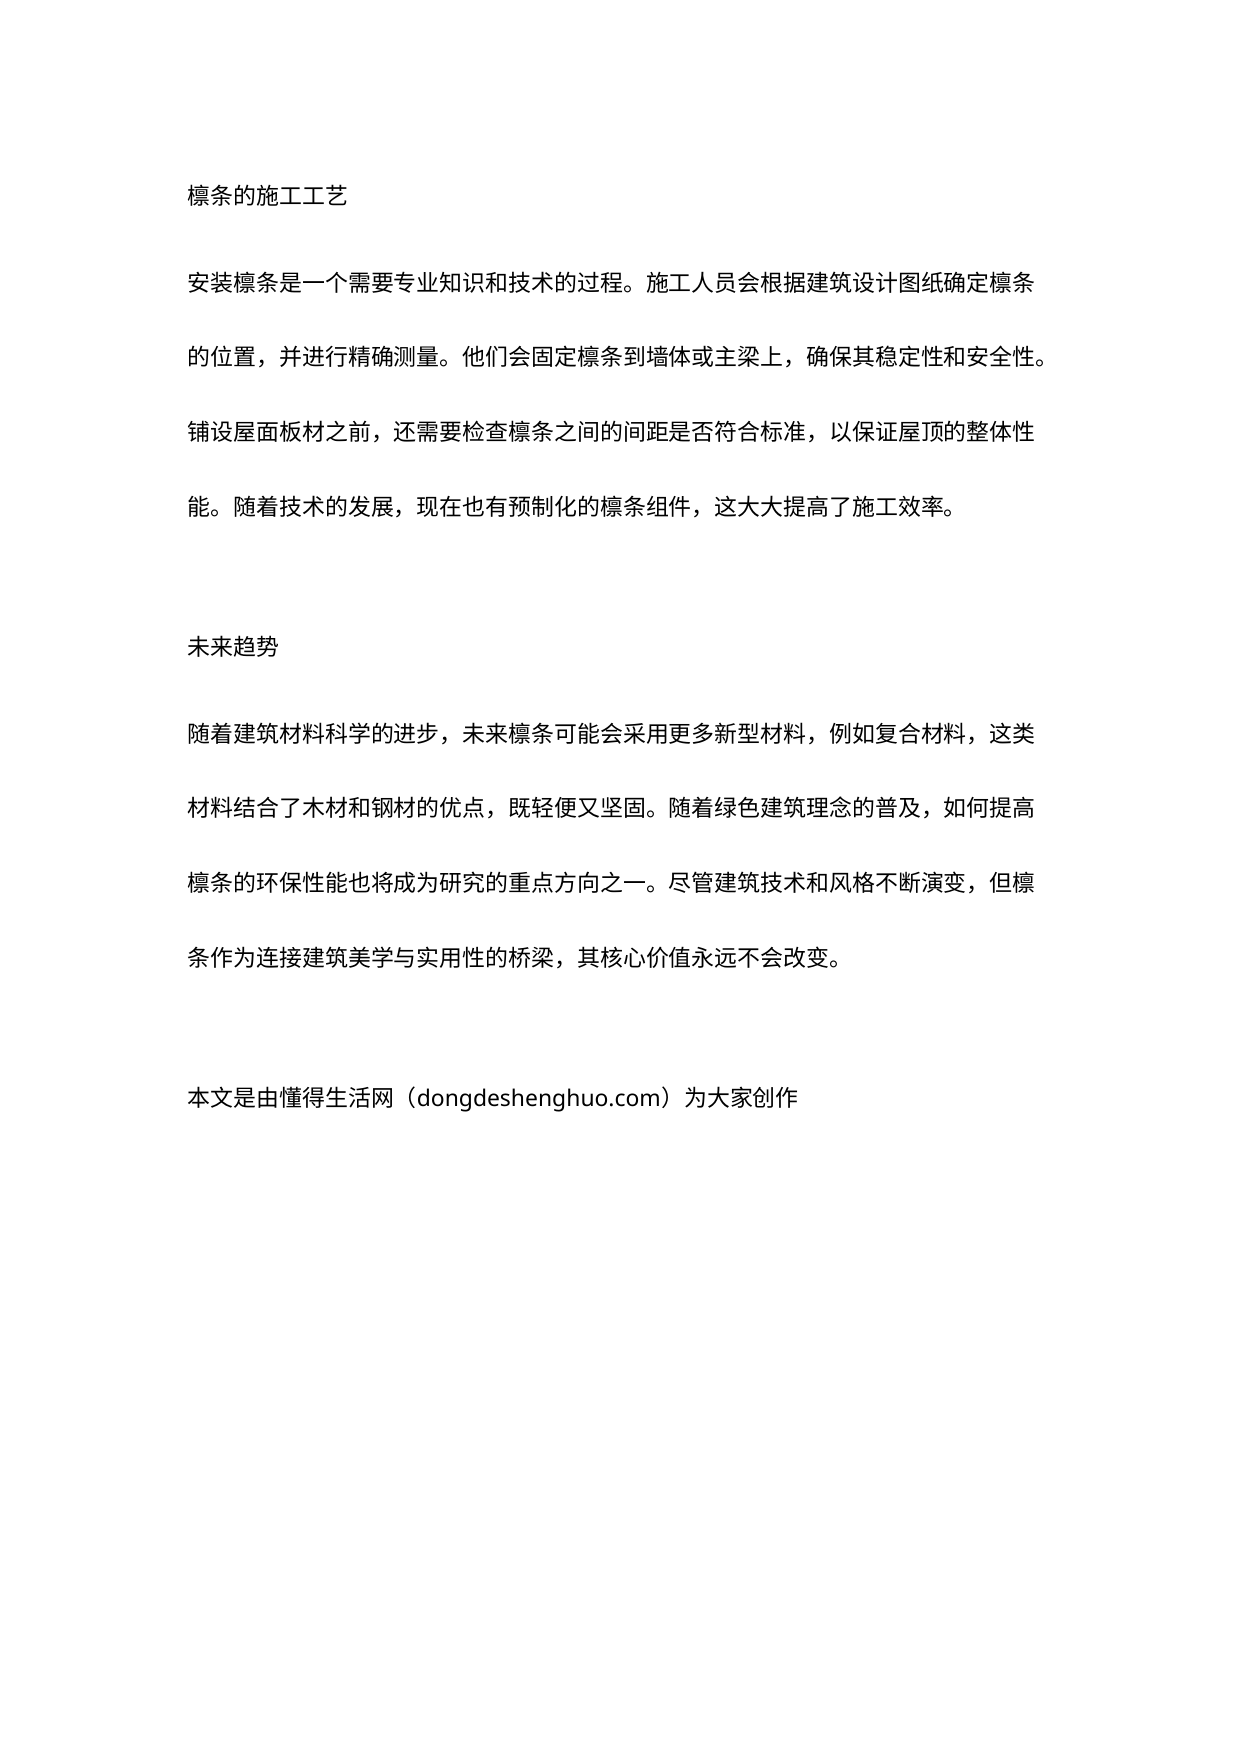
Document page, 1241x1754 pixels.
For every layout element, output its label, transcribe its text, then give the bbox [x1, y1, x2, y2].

text 随着建筑材料科学的进步，未来檩条可能会采用更多新型材料，例如复合材料，这类材料结合了木材和钢材的优点，既轻便又坚固。随着绿色建筑理念的普及，如何提高檩条的环保性能也将成为研究的重点方向之一。尽管建筑技术和风格不断演变，但檩条作为连接建筑美学与实用性的桥梁，其核心价值永远不会改变。 [187, 699, 1053, 989]
text 安装檩条是一个需要专业知识和技术的过程。施工人员会根据建筑设计图纸确定檩条的位置，并进行精确测量。他们会固定檩条到墙体或主梁上，确保其稳定性和安全性。铺设屋面板材之前，还需要检查檩条之间的间距是否符合标准，以保证屋顶的整体性能。随着技术的发展，现在也有预制化的檩条组件，这大大提高了施工效率。 [187, 248, 1053, 538]
text 未来趋势 [187, 613, 1053, 678]
text 本文是由懂得生活网（dongdeshenghuo.com）为大家创作 [187, 1064, 1053, 1129]
text 檩条的施工工艺 [187, 162, 1053, 227]
